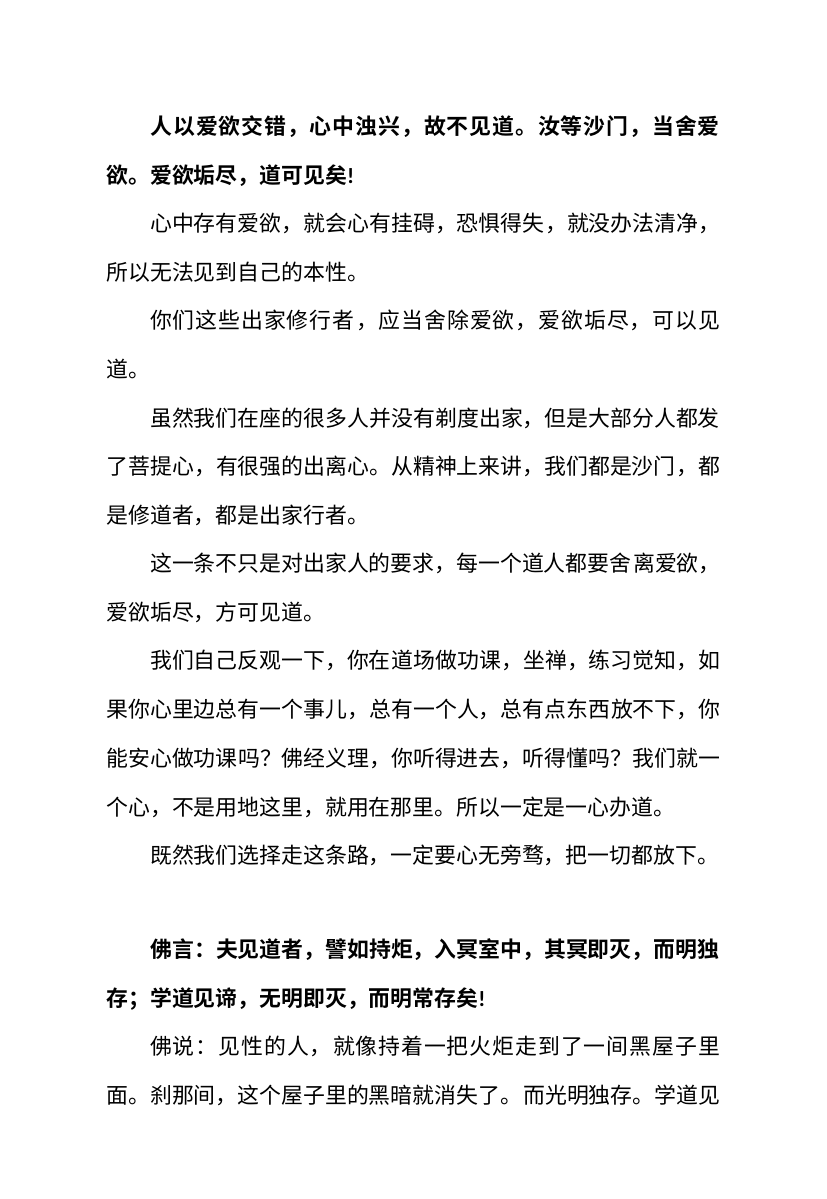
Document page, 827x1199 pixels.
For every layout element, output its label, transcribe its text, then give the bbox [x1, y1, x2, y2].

text 我们自己反观一下，你在道场做功课，坐禅，练习觉知，如果你心里边总有一个事儿，总有一个人，总有点东西放不下，你能安心做功课吗？佛经义理，你听得进去，听得懂吗？我们就一个心，不是用地这里，就用在那里。所以一定是一心办道。 [106, 643, 721, 822]
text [106, 1029, 721, 1110]
text 这一条不只是对出家人的要求，每一个道人都要舍离爱欲，爱欲垢尽，方可见道。 [106, 546, 721, 627]
text 你们这些出家修行者，应当舍除爱欲，爱欲垢尽，可以见道。 [106, 303, 721, 384]
text 佛言：夫见道者，譬如持炬，入冥室中，其冥即灭，而明独存；学道见谛，无明即灭，而明常存矣! [106, 932, 721, 1013]
text 虽然我们在座的很多人并没有剃度出家，但是大部分人都发了菩提心，有很强的出离心。从精神上来讲，我们都是沙门，都是修道者，都是出家行者。 [106, 400, 721, 530]
text 既然我们选择走这条路，一定要心无旁骛，把一切都放下。 [106, 838, 721, 870]
text 心中存有爱欲，就会心有挂碍，恐惧得失，就没办法清净，所以无法见到自己的本性。 [106, 206, 721, 287]
text 人以爱欲交错，心中浊兴，故不见道。汝等沙门，当舍爱欲。爱欲垢尽，道可见矣! [106, 109, 721, 190]
